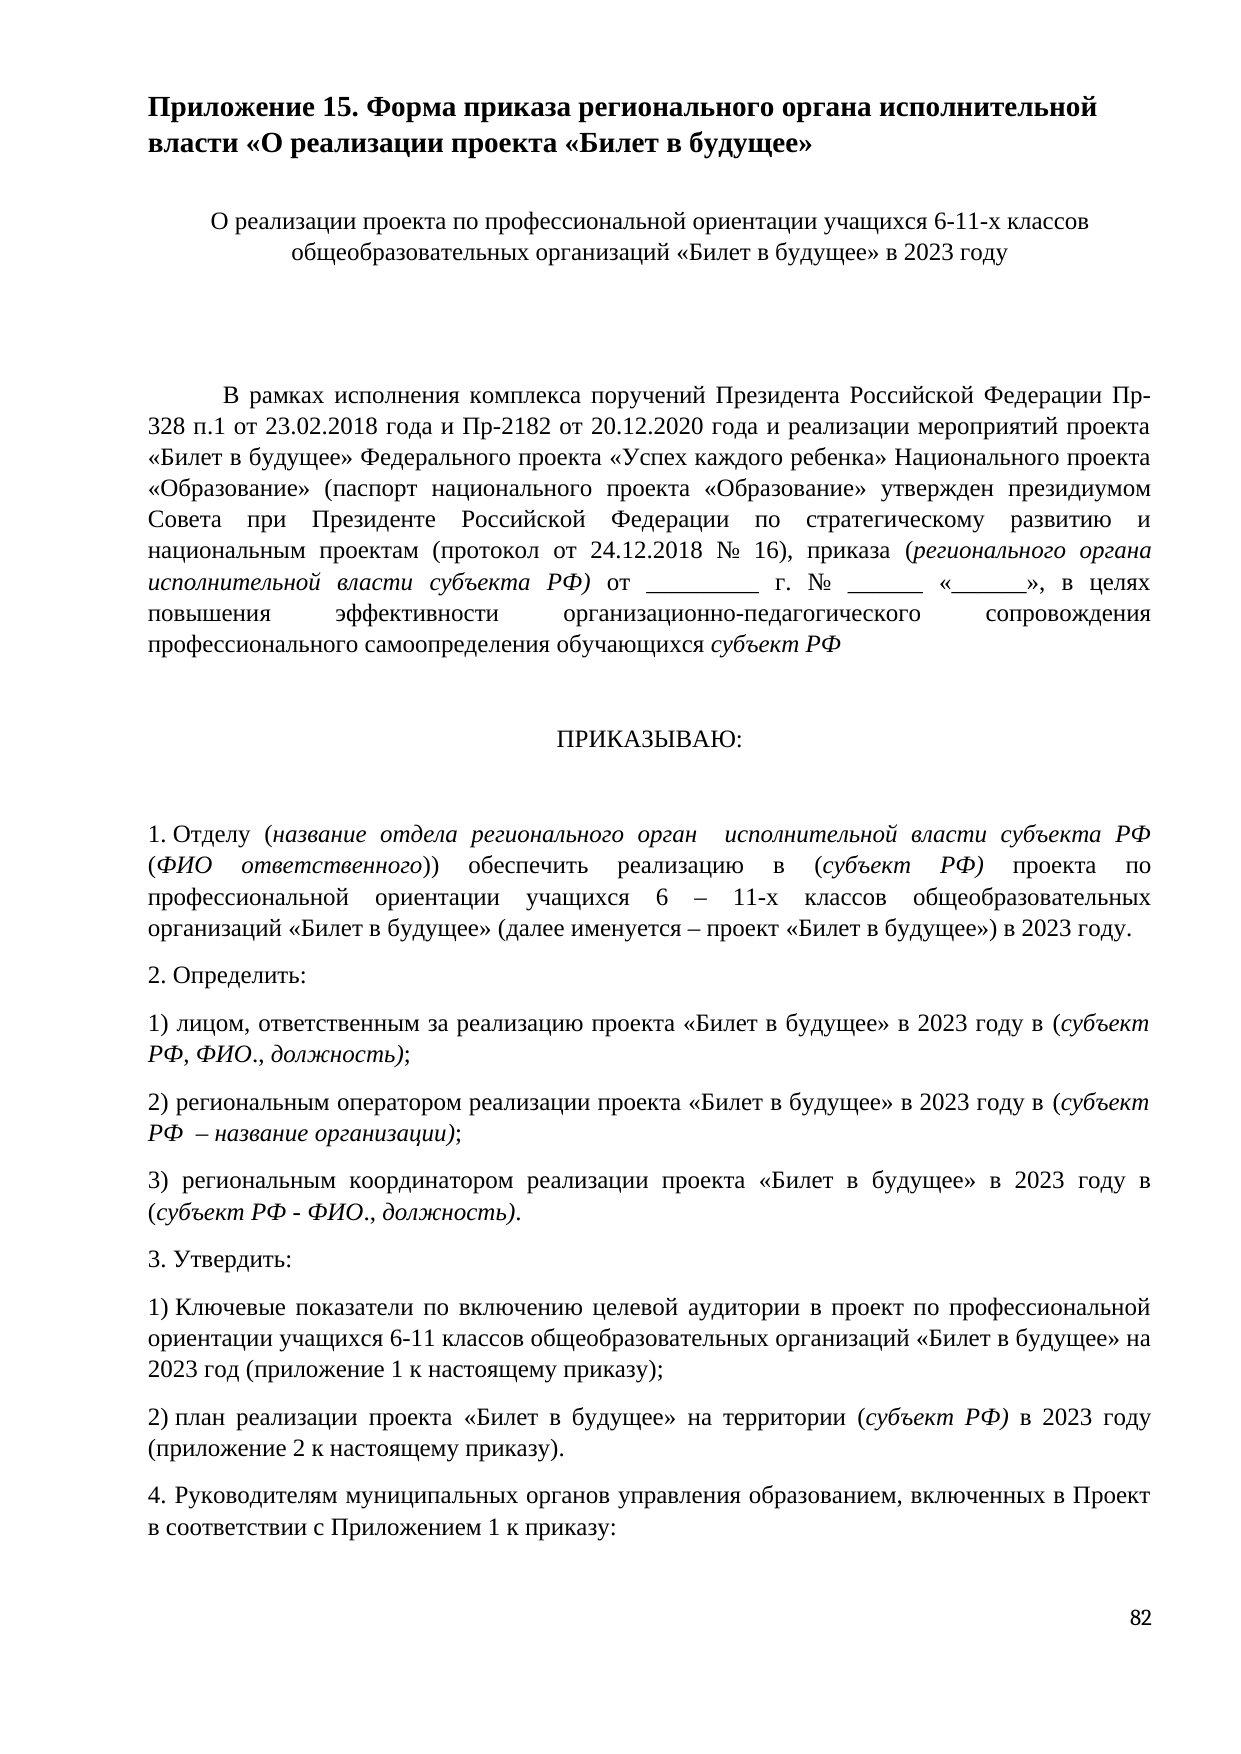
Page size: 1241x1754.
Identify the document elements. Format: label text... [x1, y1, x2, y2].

text В рамках исполнения комплекса поручений Президента Российской Федерации Пр-328 п.1 от 23.02.2018 года и Пр-2182 от 20.12.2020 года и реализации мероприятий проекта «Билет в будущее» Федерального проекта «Успех каждого ребенка» Национального проекта «Образование» (паспорт национального проекта «Образование» утвержден президиумом Совета при Президенте Российской Федерации по стратегическому развитию и национальным проектам (протокол от 24.12.2018 № 16), приказа (регионального органа исполнительной власти субъекта РФ) от _________ г. № ______ «______», в целях повышения эффективности организационно-педагогического сопровождения профессионального самоопределения обучающихся субъект РФ [148, 380, 1152, 657]
text О реализации проекта по профессиональной ориентации учащихся 6-11-х классов общеобразовательных организаций «Билет в будущее» в 2023 году [148, 206, 1152, 266]
text 2) региональным оператором реализации проекта «Билет в будущее» в 2023 году в (субъект РФ – название организации); [148, 1087, 1152, 1147]
text 1) Ключевые показатели по включению целевой аудитории в проект по профессиональной ориентации учащихся 6-11 классов общеобразовательных организаций «Билет в будущее» на 2023 год (приложение 1 к настоящему приказу); [148, 1292, 1152, 1383]
text 4. Руководителям муниципальных органов управления образованием, включенных в Проект в соответствии с Приложением 1 к приказу: [148, 1481, 1152, 1540]
text 2) план реализации проекта «Билет в будущее» на территории (субъект РФ) в 2023 году (приложение 2 к настоящему приказу). [148, 1402, 1152, 1462]
text ПРИКАЗЫВАЮ: [148, 724, 1152, 753]
text 3. Утвердить: [148, 1244, 1152, 1273]
text 3) региональным координатором реализации проекта «Билет в будущее» в 2023 году в (субъект РФ - ФИО., должность). [148, 1166, 1152, 1225]
text 2. Определить: [148, 960, 1152, 989]
text 1) лицом, ответственным за реализацию проекта «Билет в будущее» в 2023 году в (субъект РФ, ФИО., должность); [148, 1008, 1152, 1068]
subtitle Приложение 15. Форма приказа регионального органа исполнительной власти «О реализации проекта «Билет в будущее» [148, 89, 1152, 158]
text 1. Отделу (название отдела регионального орган исполнительной власти субъекта РФ (ФИО ответственного)) обеспечить реализацию в (субъект РФ) проекта по профессиональной ориентации учащихся 6 – 11-х классов общеобразовательных организаций «Билет в будущее» (далее именуется – проект «Билет в будущее») в 2023 году. [148, 819, 1152, 941]
